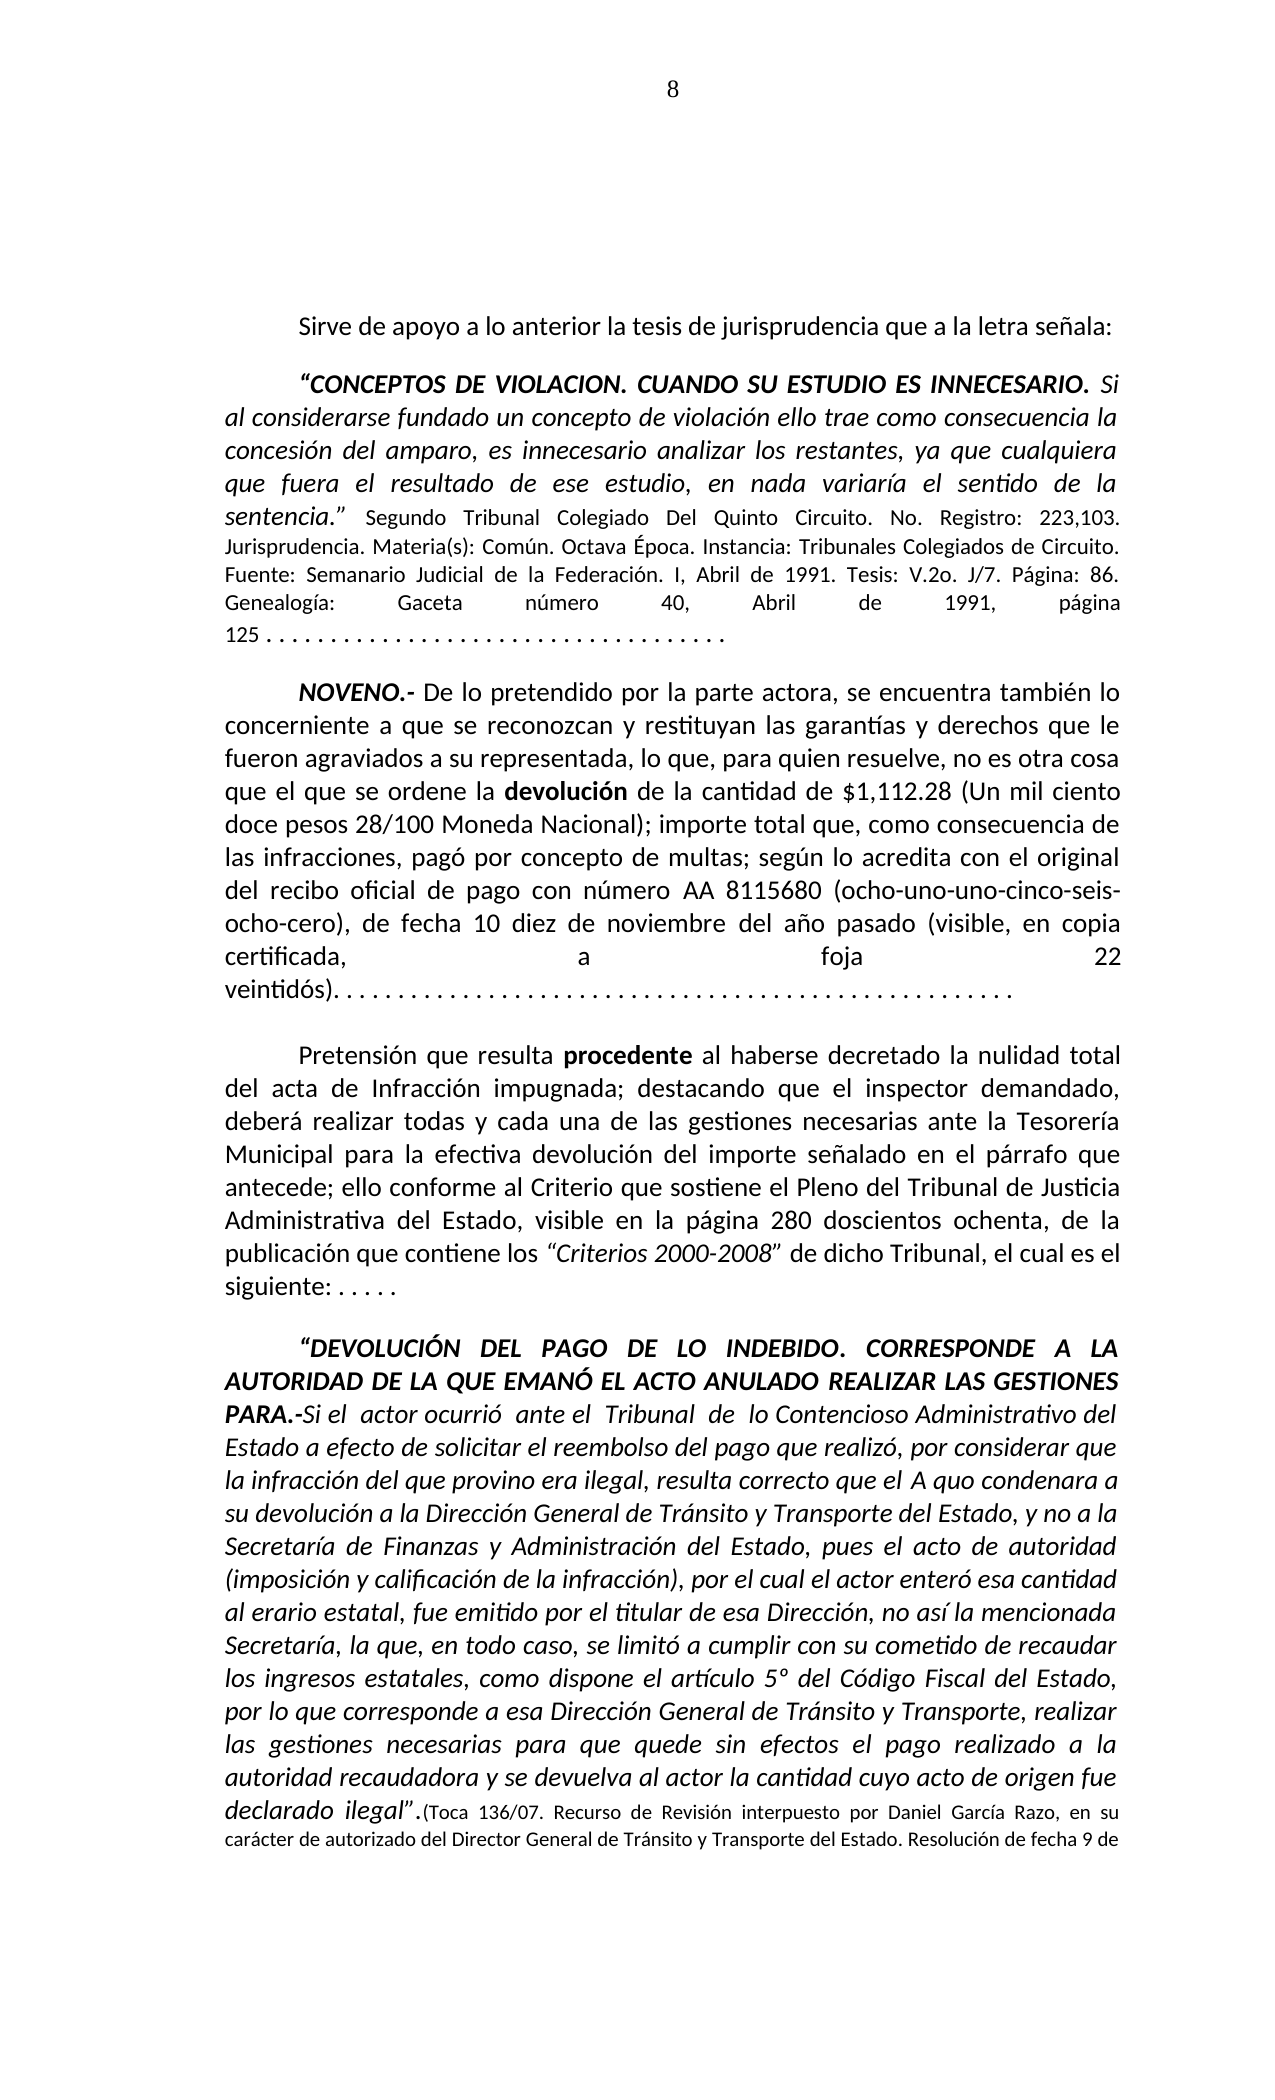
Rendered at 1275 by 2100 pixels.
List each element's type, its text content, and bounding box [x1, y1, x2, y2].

text Pretensión que resulta procedente al haberse decretado la nulidad total del acta de Infracción impugnada; destacando que el inspector demandado, deberá realizar todas y cada una de las gestiones necesarias ante la Tesorería Municipal para la efectiva devolución del importe señalado en el párrafo que antecede; ello conforme al Criterio que sostiene el Pleno del Tribunal de Justicia Administrativa del Estado, visible en la página 280 doscientos ochenta, de la publicación que contiene los “Criterios 2000-2008” de dicho Tribunal, el cual es el siguiente: . . . . . [224, 1038, 1121, 1302]
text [224, 1331, 1121, 1852]
text NOVENO.- De lo pretendido por la parte actora, se encuentra también lo concerniente a que se reconozcan y restituyan las garantías y derechos que le fueron agraviados a su representada, lo que, para quien resuelve, no es otra cosa que el que se ordene la devolución de la cantidad de $1,112.28 (Un mil ciento doce pesos 28/100 Moneda Nacional); importe total que, como consecuencia de las infracciones, pagó por concepto de multas; según lo acredita con el original del recibo oficial de pago con número AA 8115680 (ocho-uno-uno-cinco-seis-ocho-cero), de fecha 10 diez de noviembre del año pasado (visible, en copia certificada, a foja 22 veintidós). . . . . . . . . . . . . . . . . . . . . . . . . . . . . . . . . . . . . . . . . . . . . . . . . . . . . [224, 675, 1121, 1005]
text Sirve de apoyo a lo anterior la tesis de jurisprudencia que a la letra señala: [224, 309, 1121, 342]
text “CONCEPTOS DE VIOLACION. CUANDO SU ESTUDIO ES INNECESARIO. Si al considerarse fundado un concepto de violación ello trae como consecuencia la concesión del amparo, es innecesario analizar los restantes, ya que cualquiera que fuera el resultado de ese estudio, en nada variaría el sentido de la sentencia.” Segundo Tribunal Colegiado Del Quinto Circuito. No. Registro: 223,103. Jurisprudencia. Materia(s): Común. Octava Época. Instancia: Tribunales Colegiados de Circuito. Fuente: Semanario Judicial de la Federación. I, Abril de 1991. Tesis: V.2o. J/7. Página: 86. Genealogía: Gaceta número 40, Abril de 1991, página 125 . . . . . . . . . . . . . . . . . . . . . . . . . . . . . . . . . . . . [224, 367, 1121, 649]
